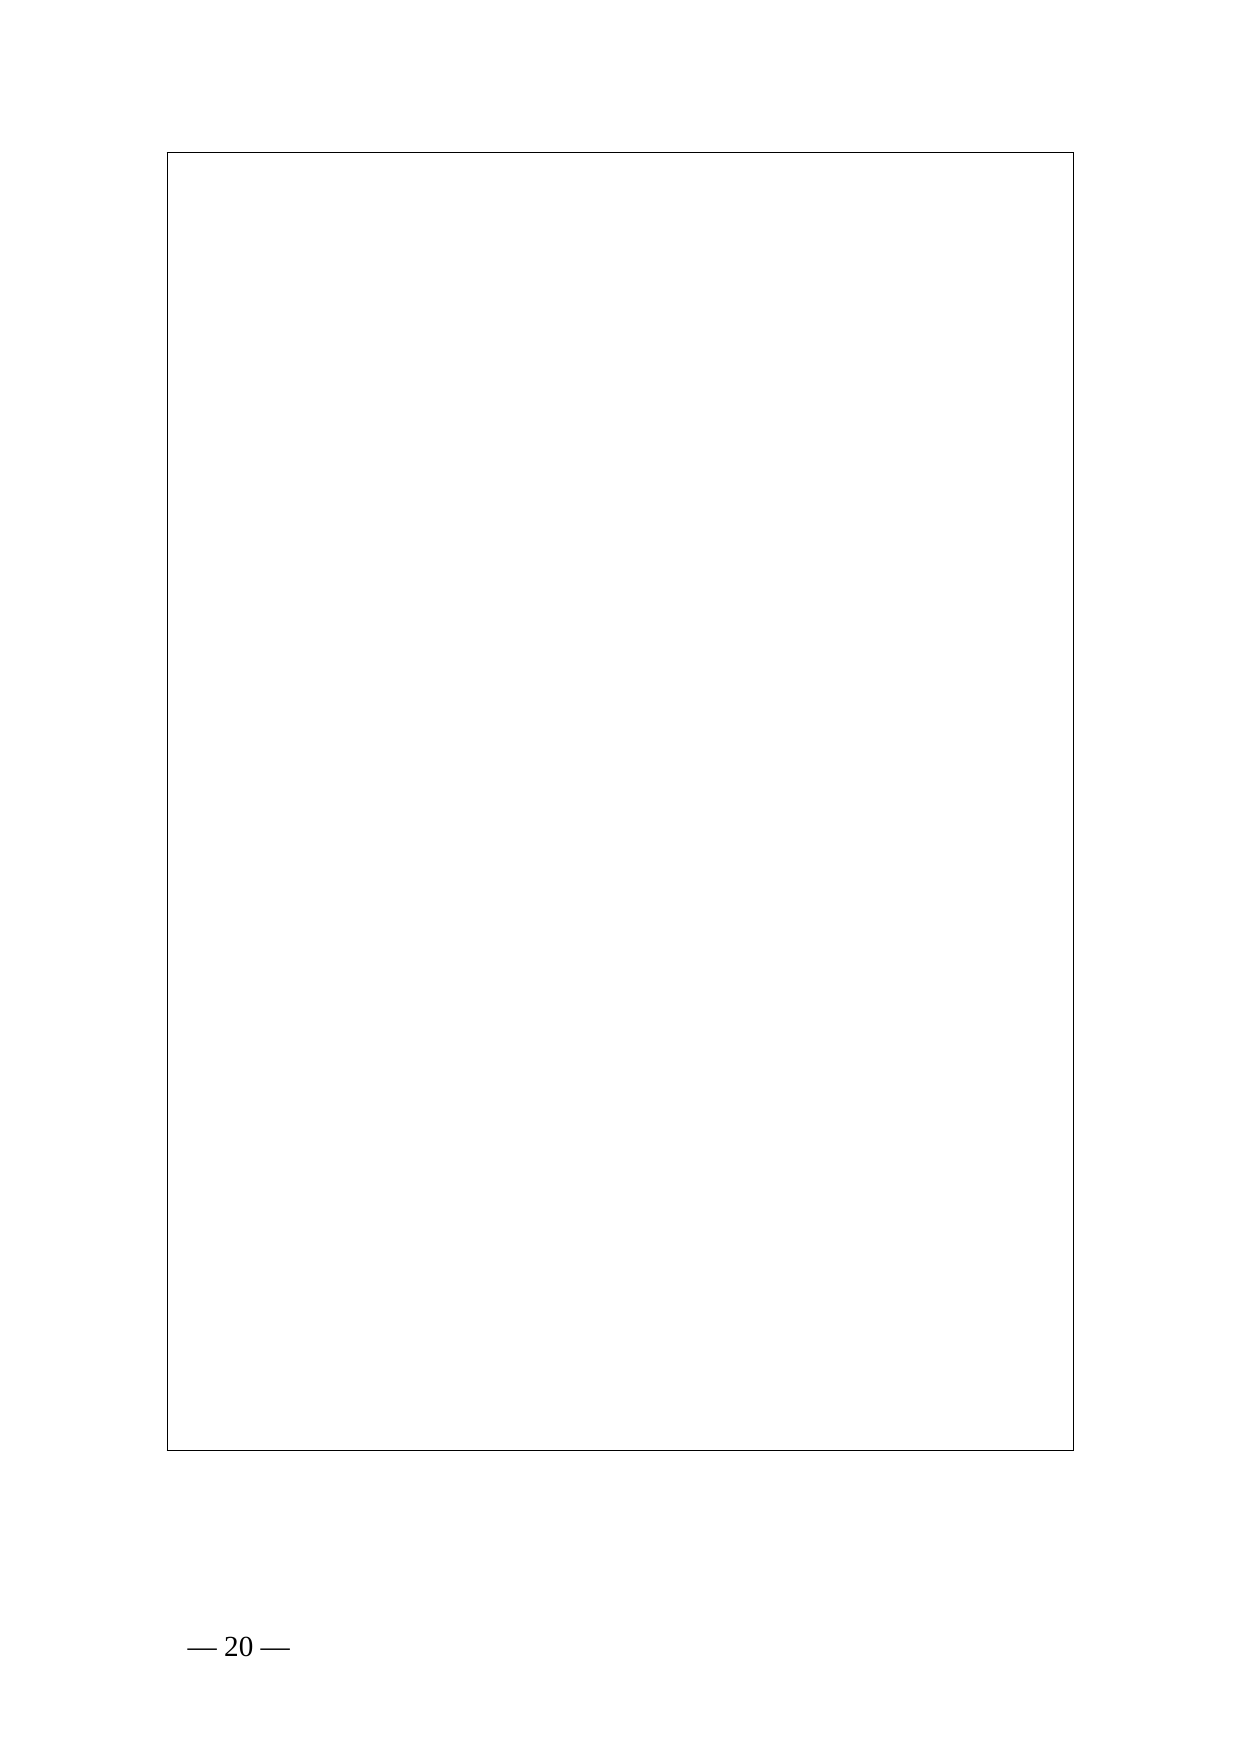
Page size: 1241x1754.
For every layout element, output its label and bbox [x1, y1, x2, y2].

table_cell [168, 153, 1073, 1450]
